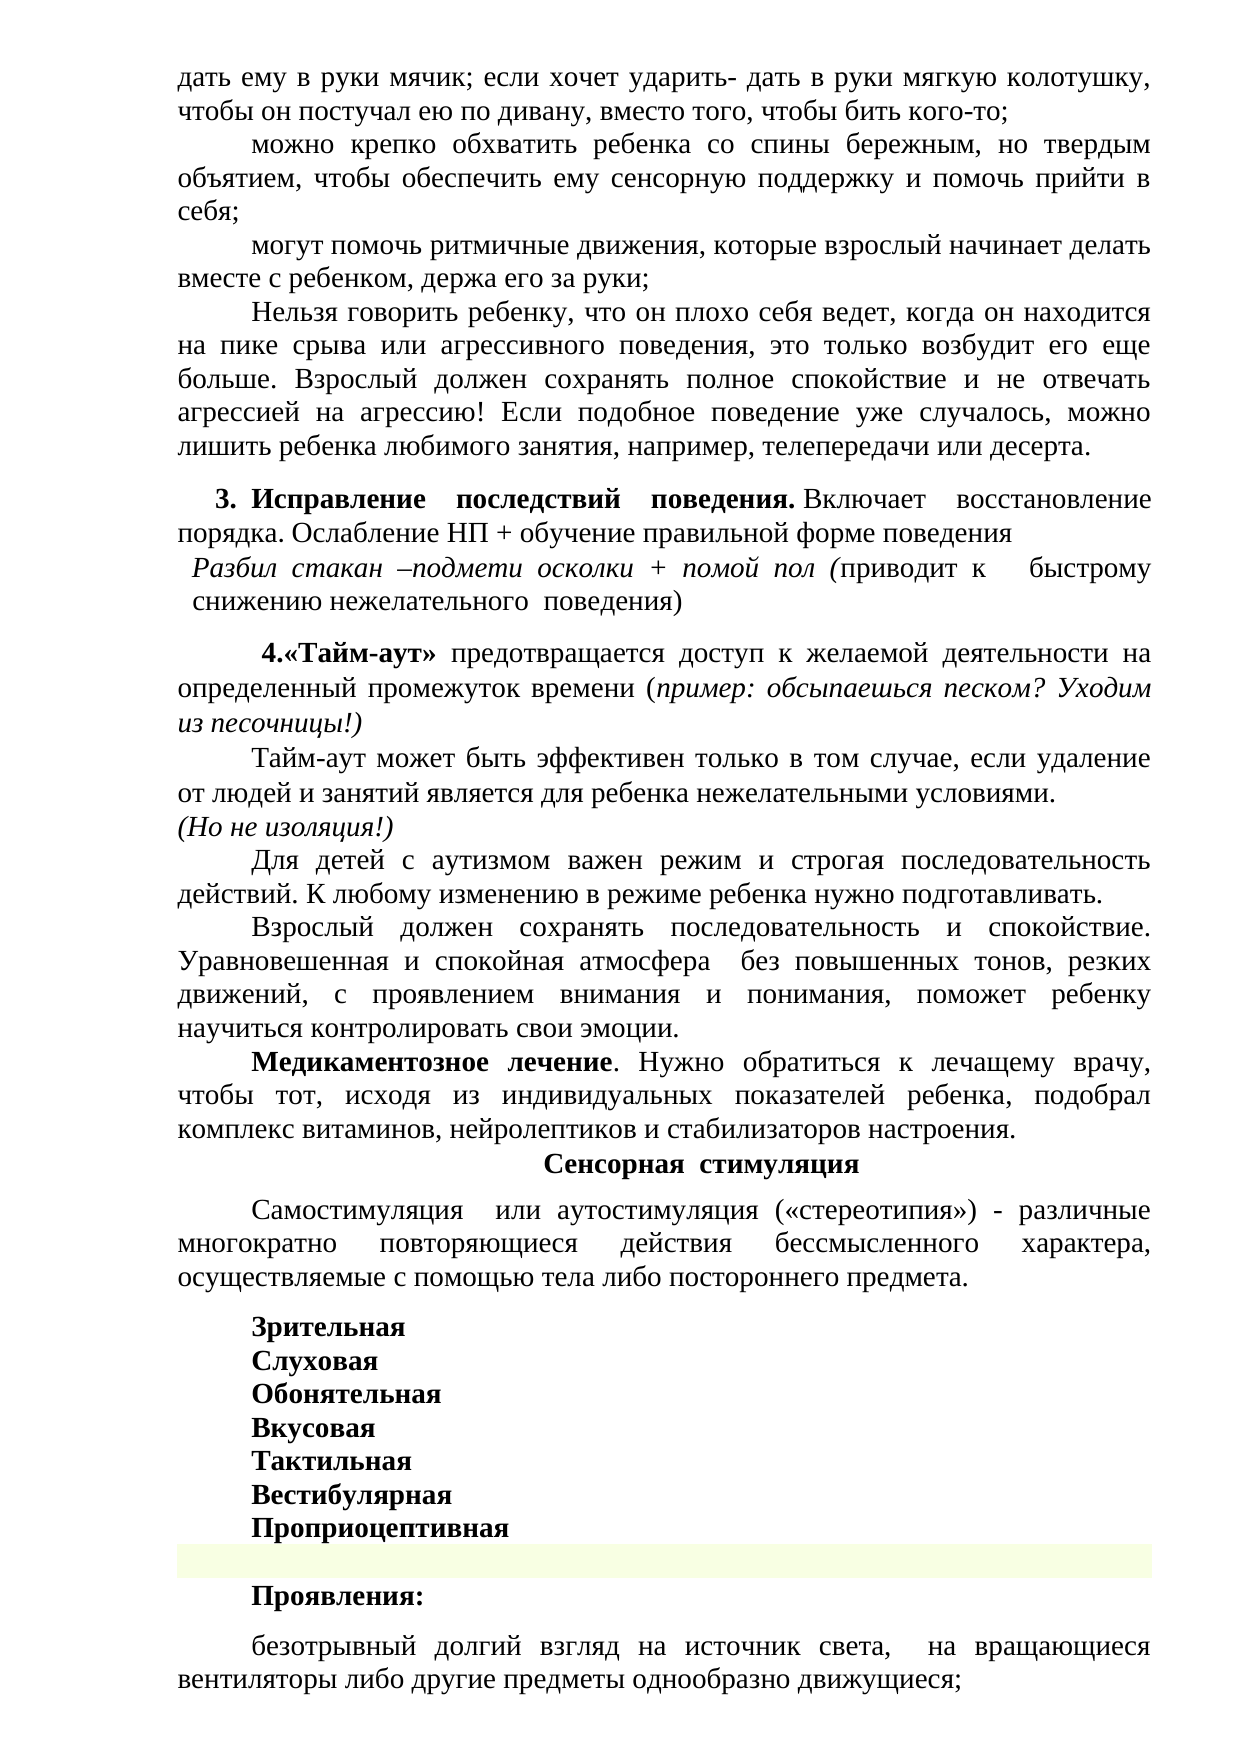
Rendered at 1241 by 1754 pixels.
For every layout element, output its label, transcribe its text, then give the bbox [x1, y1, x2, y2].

text Тактильная [177, 1276, 1152, 1309]
text размахивание руками либо повторяющиеся движения пальцев перед глазами; [177, 1527, 1152, 1594]
text громкое щелканье пальцами; [177, 1594, 1152, 1628]
text Слуховая [177, 1175, 1152, 1209]
text Вкусовая [177, 1242, 1152, 1276]
text безотрывный долгий взгляд на источник света, на вращающиеся вентиляторы либо другие предметы однообразно движущиеся; [177, 1460, 1152, 1527]
text Зрительная [177, 1142, 1152, 1175]
text могут помочь ритмичные движения, которые взрослый начинает делать вместе с ребенком, держа его за руки; [177, 59, 1152, 126]
list Исправление последствий поведения. Включает восстановление порядка. Ослабление НП + обучение правильной форме поведения [177, 313, 1152, 382]
text Взрослый должен сохранять последовательность и спокойствие. Уравновешенная и спокойная атмосфера без повышенных тонов, резких движений, с проявлением внимания и понимания, поможет ребенку научиться контролировать свои эмоции. [177, 742, 1152, 876]
text Тайм-аут может быть эффективен только в том случае, если удаление от людей и занятий является для ребенка нежелательными условиями. [177, 571, 1152, 641]
text Медикаментозное лечение. Нужно обратиться к лечащему врачу, чтобы тот, исходя из индивидуальных показателей ребенка, подобрал комплекс витаминов, нейролептиков и стабилизаторов настроения. [177, 876, 1152, 977]
text 4.«Тайм-аут» предотвращается доступ к желаемой деятельности на определенный промежуток времени (пример: обсыпаешься песком? Уходим из песочницы!) [177, 466, 1152, 571]
text (Но не изоляция!) [177, 641, 1152, 675]
text Разбил стакан –подмети осколки + помой пол (приводит к быстрому снижению нежелательного поведения) [177, 382, 1152, 449]
text Обонятельная [177, 1209, 1152, 1242]
text Для детей с аутизмом важен режим и строгая последовательность действий. К любому изменению в режиме ребенка нужно подготавливать. [177, 675, 1152, 742]
text Нельзя говорить ребенку, что он плохо себя ведет, когда он находится на пике срыва или агрессивного поведения, это только возбудит его еще больше. Взрослый должен сохранять полное спокойствие и не отвечать агрессией на агрессию! Если подобное поведение уже случалось, можно лишить ребенка любимого занятия, например, телепередачи или десерта. [177, 126, 1152, 294]
text Сенсорная стимуляция [177, 977, 1152, 1012]
text ритмичное постукивание ногами или руками по поверхностям предметов; [177, 1628, 1152, 1695]
text Проявления: [177, 1410, 1152, 1443]
text Проприоцептивная [177, 1343, 1152, 1376]
text Вестибулярная [177, 1309, 1152, 1343]
text Самостимуляция или аутостимуляция («стереотипия») - различные многократно повторяющиеся действия бессмысленного характера, осуществляемые с помощью тела либо постороннего предмета. [177, 1024, 1152, 1125]
